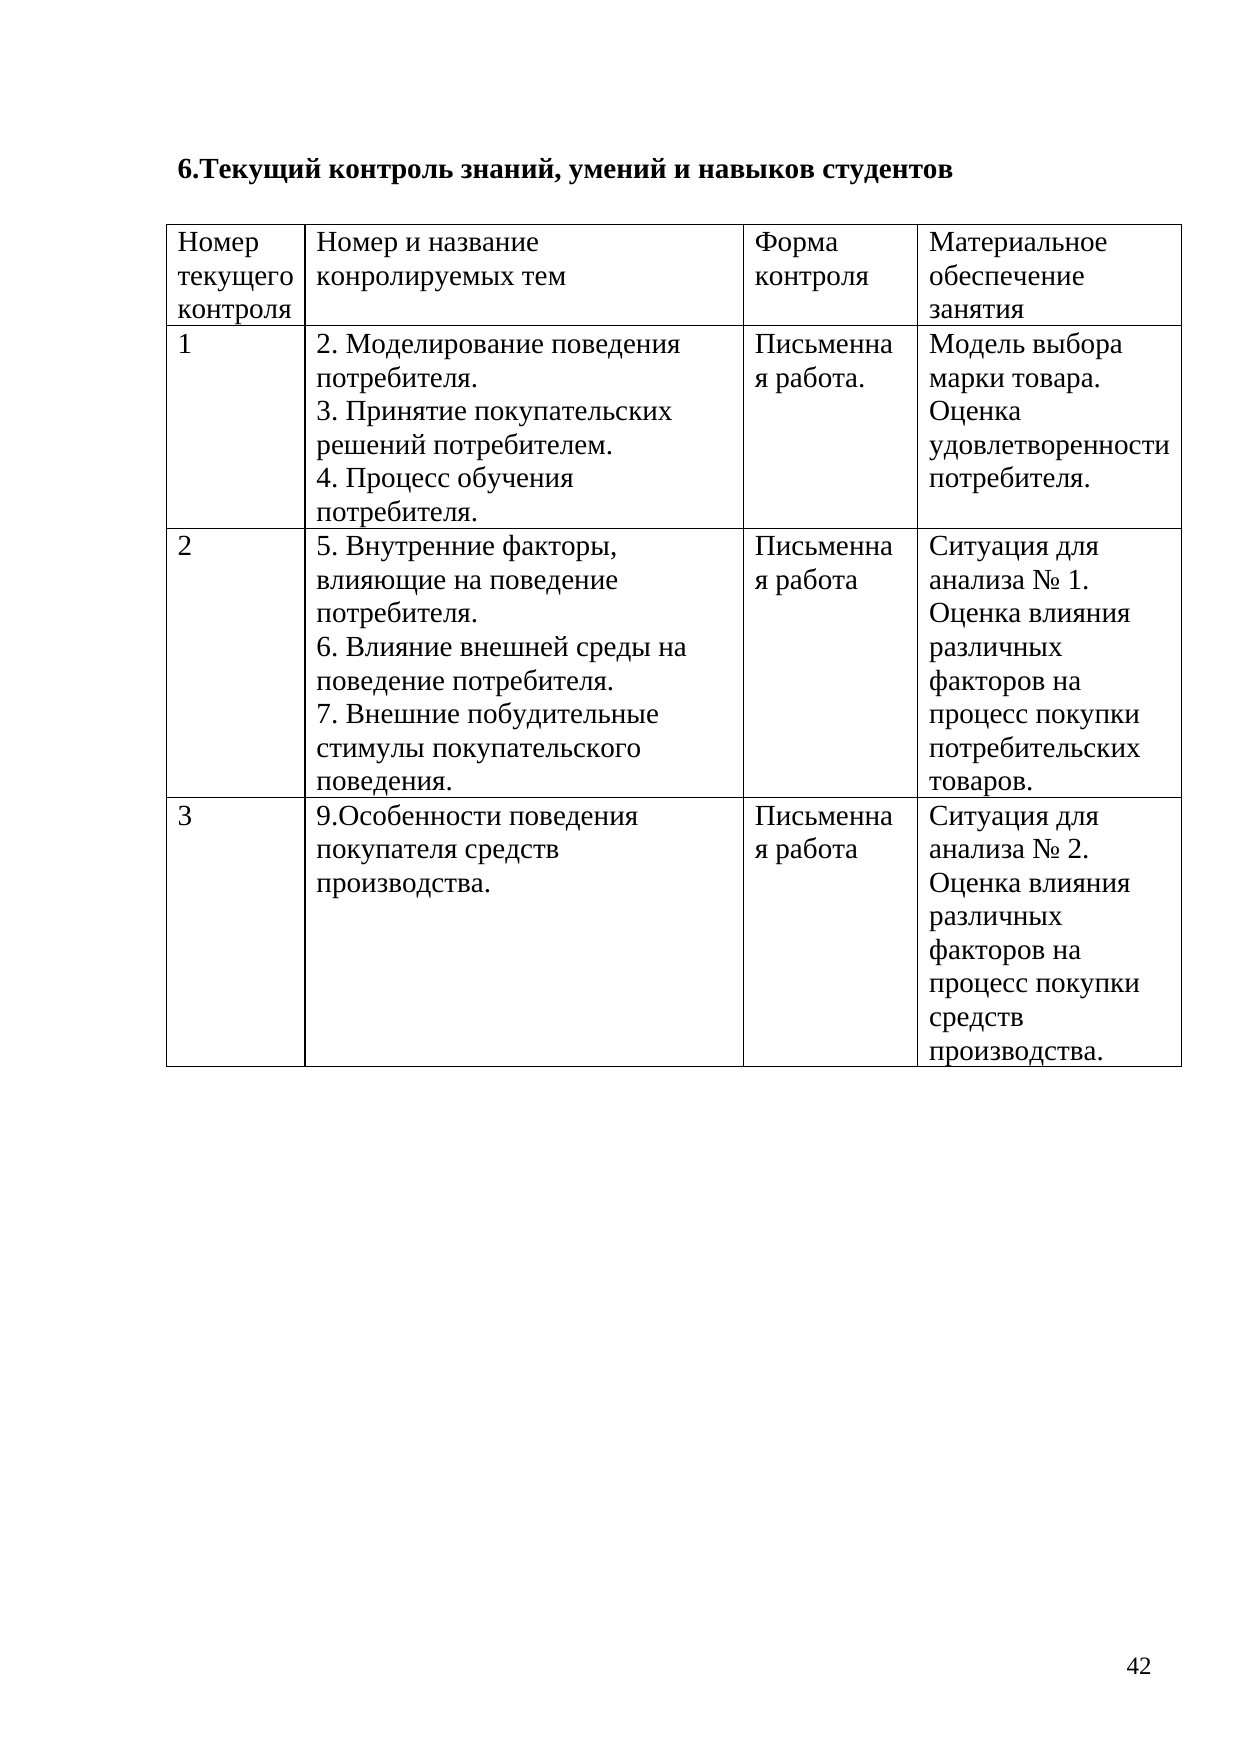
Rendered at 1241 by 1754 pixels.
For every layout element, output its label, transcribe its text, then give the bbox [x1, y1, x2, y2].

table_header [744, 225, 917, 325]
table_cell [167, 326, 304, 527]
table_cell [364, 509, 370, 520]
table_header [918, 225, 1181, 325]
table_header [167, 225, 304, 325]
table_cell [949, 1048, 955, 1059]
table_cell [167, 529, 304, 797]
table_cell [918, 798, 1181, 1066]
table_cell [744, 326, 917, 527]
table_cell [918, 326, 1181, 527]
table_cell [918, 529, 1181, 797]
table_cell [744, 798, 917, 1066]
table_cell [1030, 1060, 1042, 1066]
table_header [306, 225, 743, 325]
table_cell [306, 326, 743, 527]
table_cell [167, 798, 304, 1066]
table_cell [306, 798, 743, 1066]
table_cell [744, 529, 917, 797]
text 6.Текущий контроль знаний, умений и навыков студентов [177, 152, 1152, 185]
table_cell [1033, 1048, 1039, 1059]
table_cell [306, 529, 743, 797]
